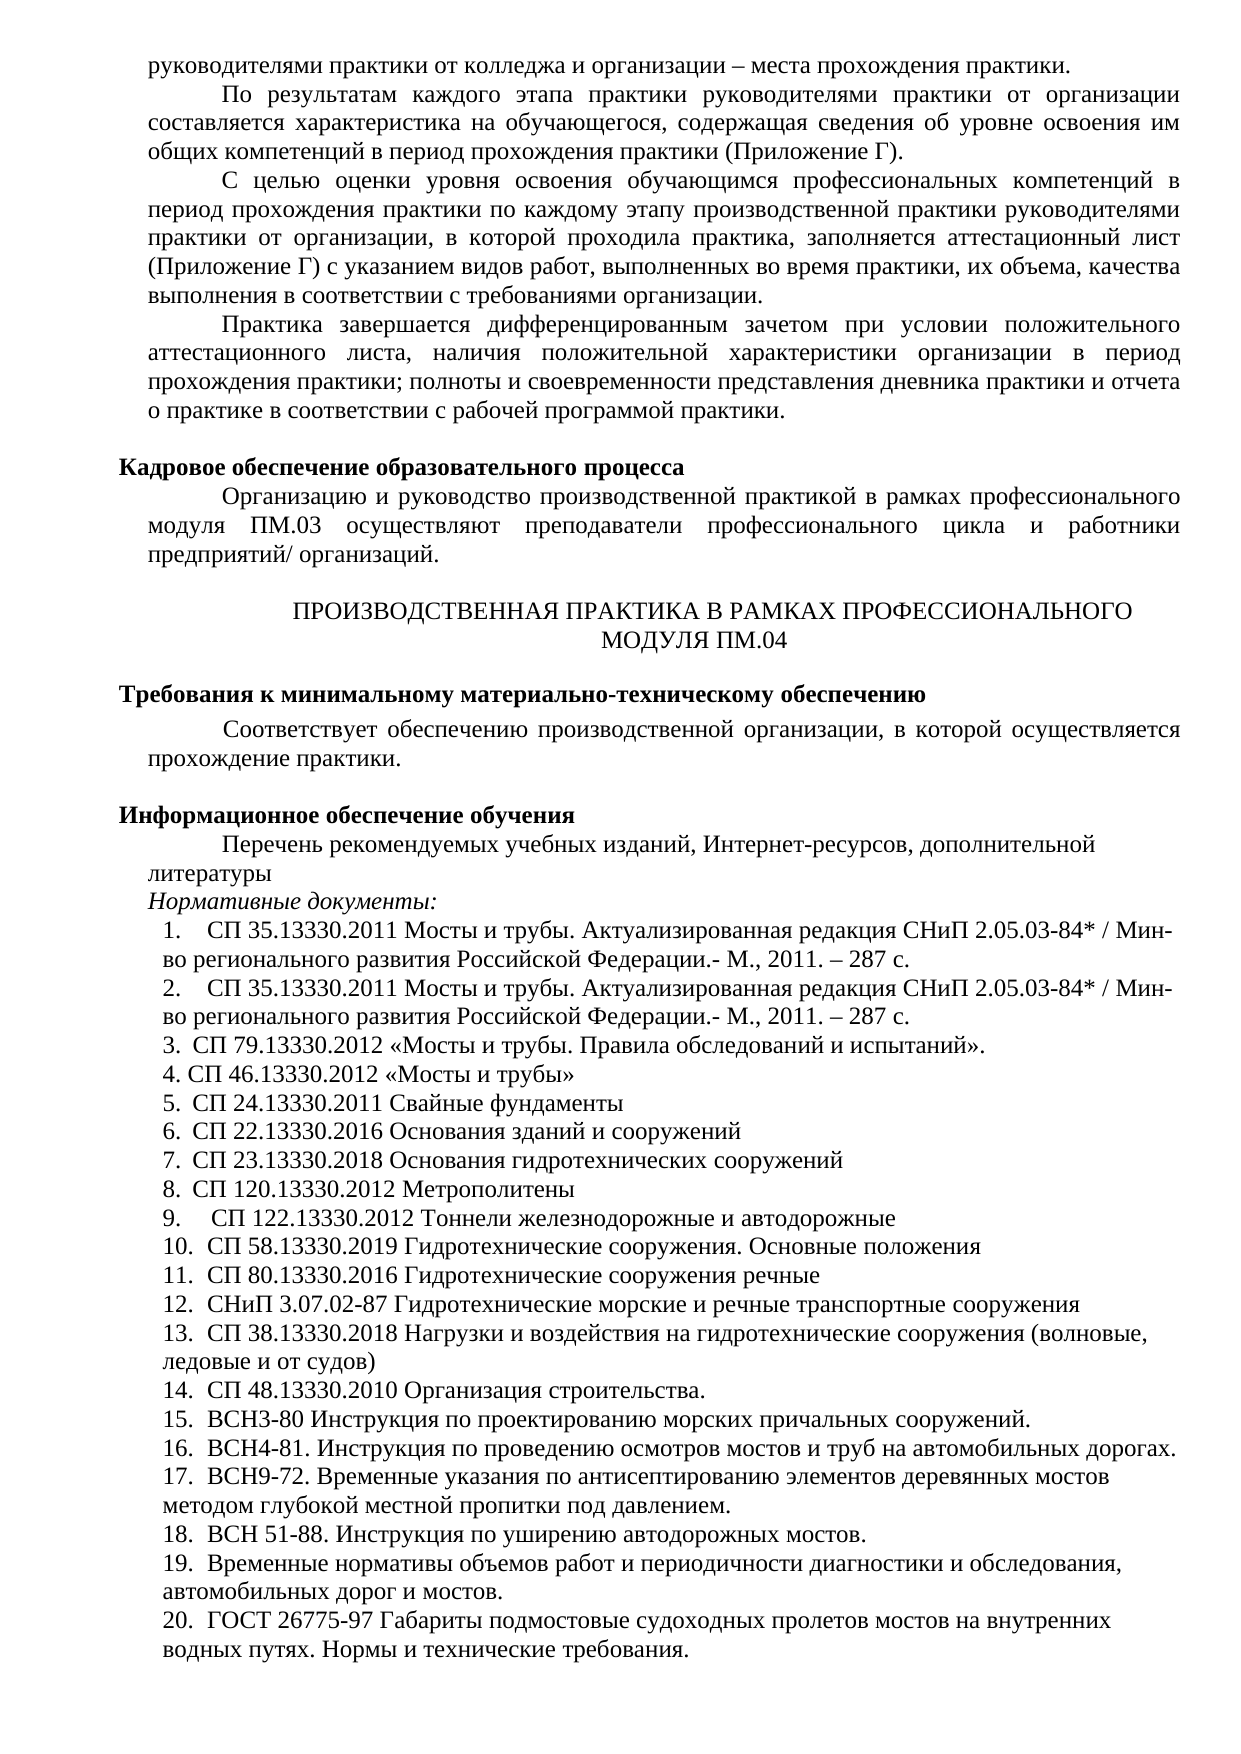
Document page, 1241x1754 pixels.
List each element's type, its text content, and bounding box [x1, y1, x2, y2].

list ВСН4-81. Инструкция по проведению осмотров мостов и труб на автомобильных дорогах. [162, 1433, 1205, 1461]
list СП 35.13330.2011 Мосты и трубы. Актуализированная редакция СНиП 2.05.03-84* / Мин- во регионального развития Российской Федерации.- М., 2011. – 287 с. [162, 973, 1181, 1030]
list СП 22.13330.2016 Основания зданий и сооружений [162, 1116, 1205, 1145]
list СП 122.13330.2012 Тоннели железнодорожные и автодорожные [162, 1203, 1205, 1231]
text Перечень рекомендуемых учебных изданий, Интернет-ресурсов, дополнительной литературы [148, 829, 1205, 886]
text Нормативные документы: [148, 886, 1205, 915]
subtitle Кадровое обеспечение образовательного процесса [81, 453, 1205, 481]
list ВСН 51-88. Инструкция по уширению автодорожных мостов. [162, 1519, 1205, 1548]
text Соответствует обеспечению производственной организации, в которой осуществляется прохождение практики. [148, 714, 1181, 771]
text Организацию и руководство производственной практикой в рамках профессионального модуля ПМ.03 осуществляют преподаватели профессионального цикла и работники предприятий/ организаций. [148, 481, 1181, 568]
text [148, 50, 1181, 79]
list ГОСТ 26775-97 Габариты подмостовые судоходных пролетов мостов на внутренних водных путях. Нормы и технические требования. [162, 1605, 1181, 1663]
list СП 48.13330.2010 Организация строительства. [162, 1375, 1205, 1404]
list СП 23.13330.2018 Основания гидротехнических сооружений [162, 1145, 1205, 1174]
text С целью оценки уровня освоения обучающимся профессиональных компетенций в период прохождения практики по каждому этапу производственной практики руководителями практики от организации, в которой проходила практика, заполняется аттестационный лист (Приложение Г) с указанием видов работ, выполненных во время практики, их объема, качества выполнения в соответствии с требованиями организации. [148, 165, 1181, 309]
list ПРОИЗВОДСТВЕННАЯ ПРАКТИКА В РАМКАХ ПРОФЕССИОНАЛЬНОГО МОДУЛЯ ПМ.04 [255, 596, 1133, 654]
list СП 38.13330.2018 Нагрузки и воздействия на гидротехнические сооружения (волновые, ледовые и от судов) [162, 1318, 1181, 1375]
list СП 58.13330.2019 Гидротехнические сооружения. Основные положения [162, 1231, 1205, 1260]
list СП 24.13330.2011 Свайные фундаменты [162, 1088, 1205, 1116]
text По результатам каждого этапа практики руководителями практики от организации составляется характеристика на обучающегося, содержащая сведения об уровне освоения им общих компетенций в период прохождения практики (Приложение Г). [148, 79, 1181, 165]
list СП 120.13330.2012 Метрополитены [162, 1174, 1205, 1203]
subtitle Требования к минимальному материально-техническому обеспечению [81, 679, 1205, 708]
list СП 79.13330.2012 «Мосты и трубы. Правила обследований и испытаний». 4. СП 46.13330.2012 «Мосты и трубы» [162, 1030, 992, 1088]
list Временные нормативы объемов работ и периодичности диагностики и обследования, автомобильных дорог и мостов. [162, 1548, 1181, 1605]
text Практика завершается дифференцированным зачетом при условии положительного аттестационного листа, наличия положительной характеристики организации в период прохождения практики; полноты и своевременности представления дневника практики и отчета о практике в соответствии с рабочей программой практики. [148, 309, 1182, 424]
list СП 35.13330.2011 Мосты и трубы. Актуализированная редакция СНиП 2.05.03-84* / Мин-во регионального развития Российской Федерации.- М., 2011. – 287 с. [162, 915, 1181, 973]
list ВСН3-80 Инструкция по проектированию морских причальных сооружений. [162, 1404, 1205, 1433]
list СНиП 3.07.02-87 Гидротехнические морские и речные транспортные сооружения [162, 1289, 1205, 1318]
subtitle Информационное обеспечение обучения [81, 800, 1205, 829]
list ВСН9-72. Временные указания по антисептированию элементов деревянных мостов методом глубокой местной пропитки под давлением. [162, 1461, 1181, 1519]
list СП 80.13330.2016 Гидротехнические сооружения речные [162, 1260, 1205, 1289]
